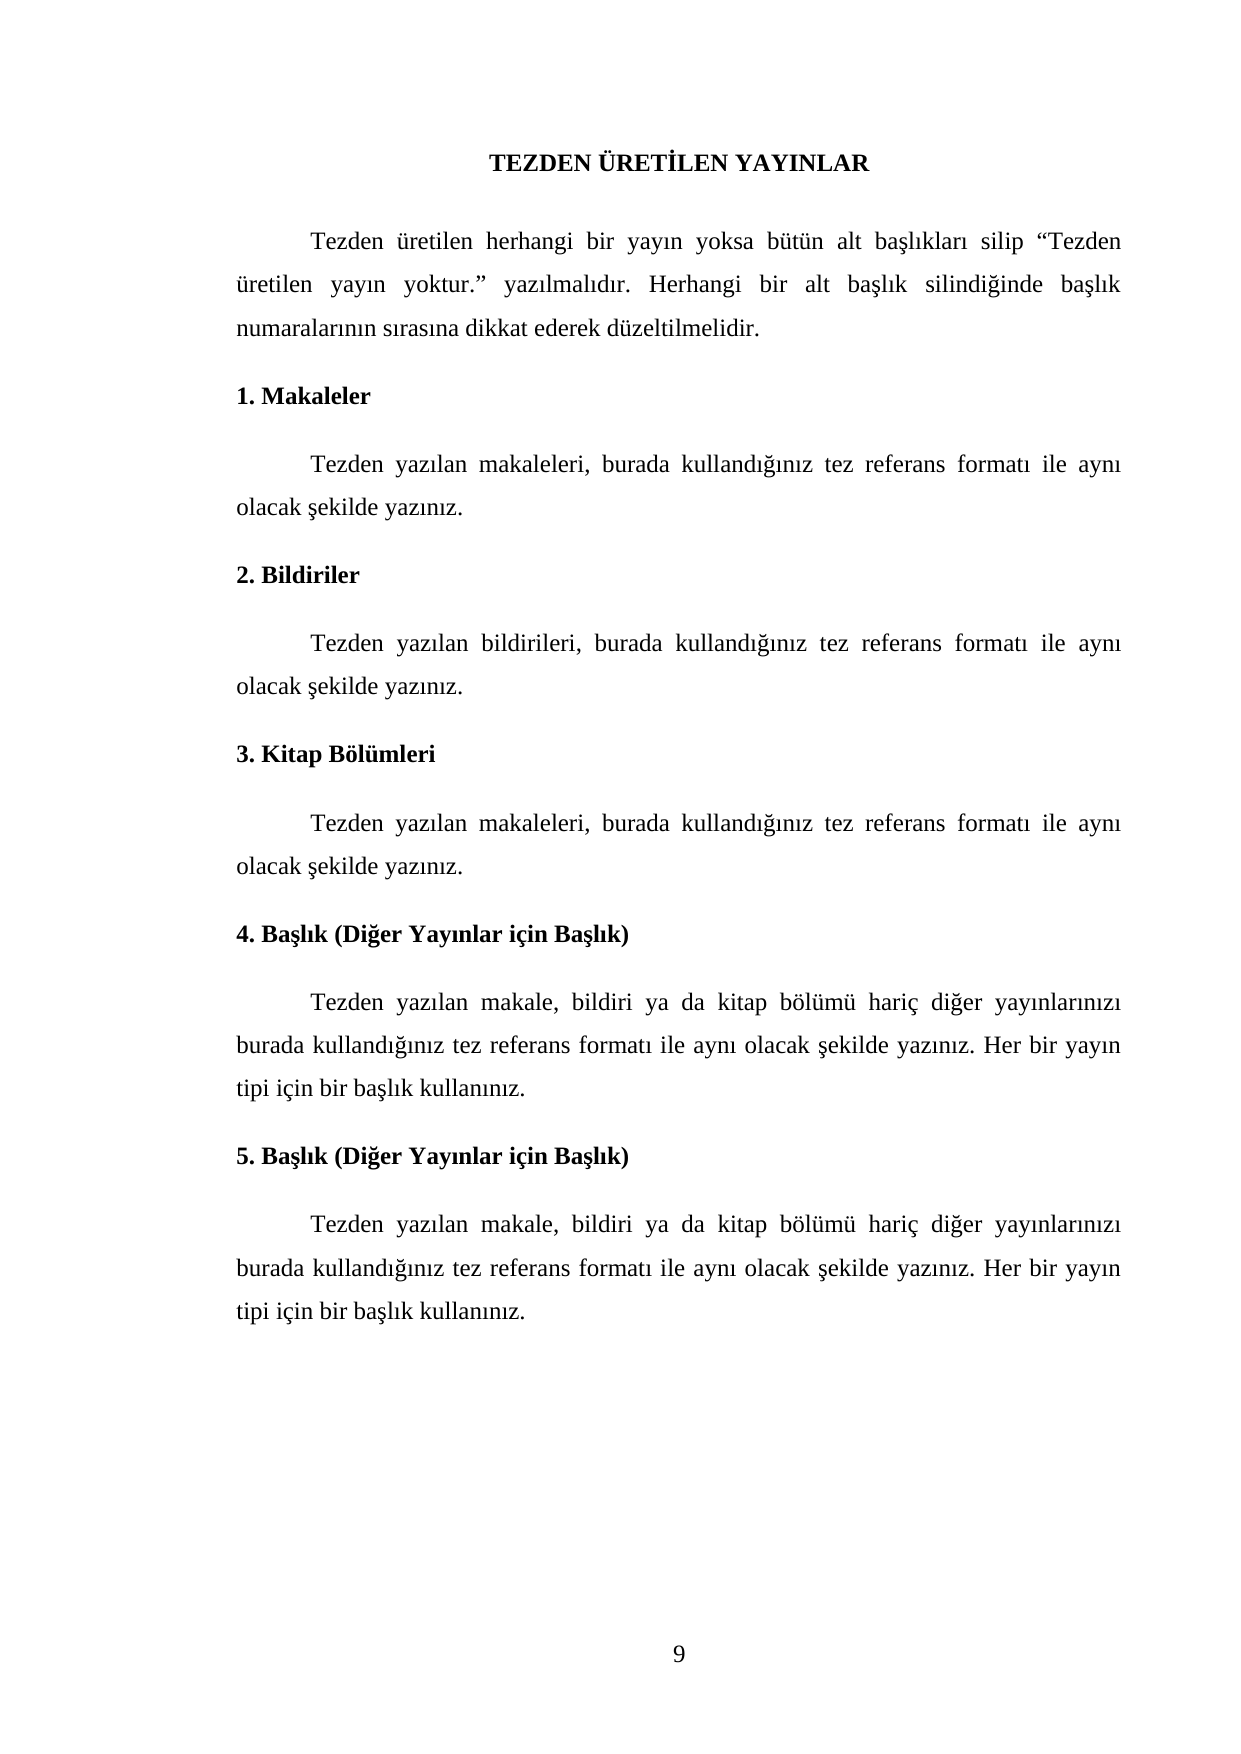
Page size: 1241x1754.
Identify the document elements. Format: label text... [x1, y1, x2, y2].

text Tezden yazılan bildirileri, burada kullandığınız tez referans formatı ile aynı olacak şekilde yazınız. [236, 628, 1122, 700]
text 5. Başlık (Diğer Yayınlar için Başlık) [236, 1141, 1122, 1170]
text 1. Makaleler [236, 381, 1122, 409]
text Tezden yazılan makaleleri, burada kullandığınız tez referans formatı ile aynı olacak şekilde yazınız. [236, 808, 1122, 879]
text Tezden yazılan makaleleri, burada kullandığınız tez referans formatı ile aynı olacak şekilde yazınız. [236, 449, 1122, 521]
text 2. Bildiriler [236, 560, 1122, 589]
text 3. Kitap Bölümleri [236, 739, 1122, 768]
text Tezden üretilen herhangi bir yayın yoksa bütün alt başlıkları silip “Tezden üretilen yayın yoktur.” yazılmalıdır. Herhangi bir alt başlık silindiğinde başlık numaralarının sırasına dikkat ederek düzeltilmelidir. [236, 226, 1122, 341]
text 4. Başlık (Diğer Yayınlar için Başlık) [236, 919, 1122, 948]
text Tezden yazılan makale, bildiri ya da kitap bölümü hariç diğer yayınlarınızı burada kullandığınız tez referans formatı ile aynı olacak şekilde yazınız. Her bir yayın tipi için bir başlık kullanınız. [236, 1209, 1122, 1324]
text Tezden yazılan makale, bildiri ya da kitap bölümü hariç diğer yayınlarınızı burada kullandığınız tez referans formatı ile aynı olacak şekilde yazınız. Her bir yayın tipi için bir başlık kullanınız. [236, 987, 1122, 1102]
text TEZDEN ÜRETİLEN YAYINLAR [236, 148, 1122, 176]
